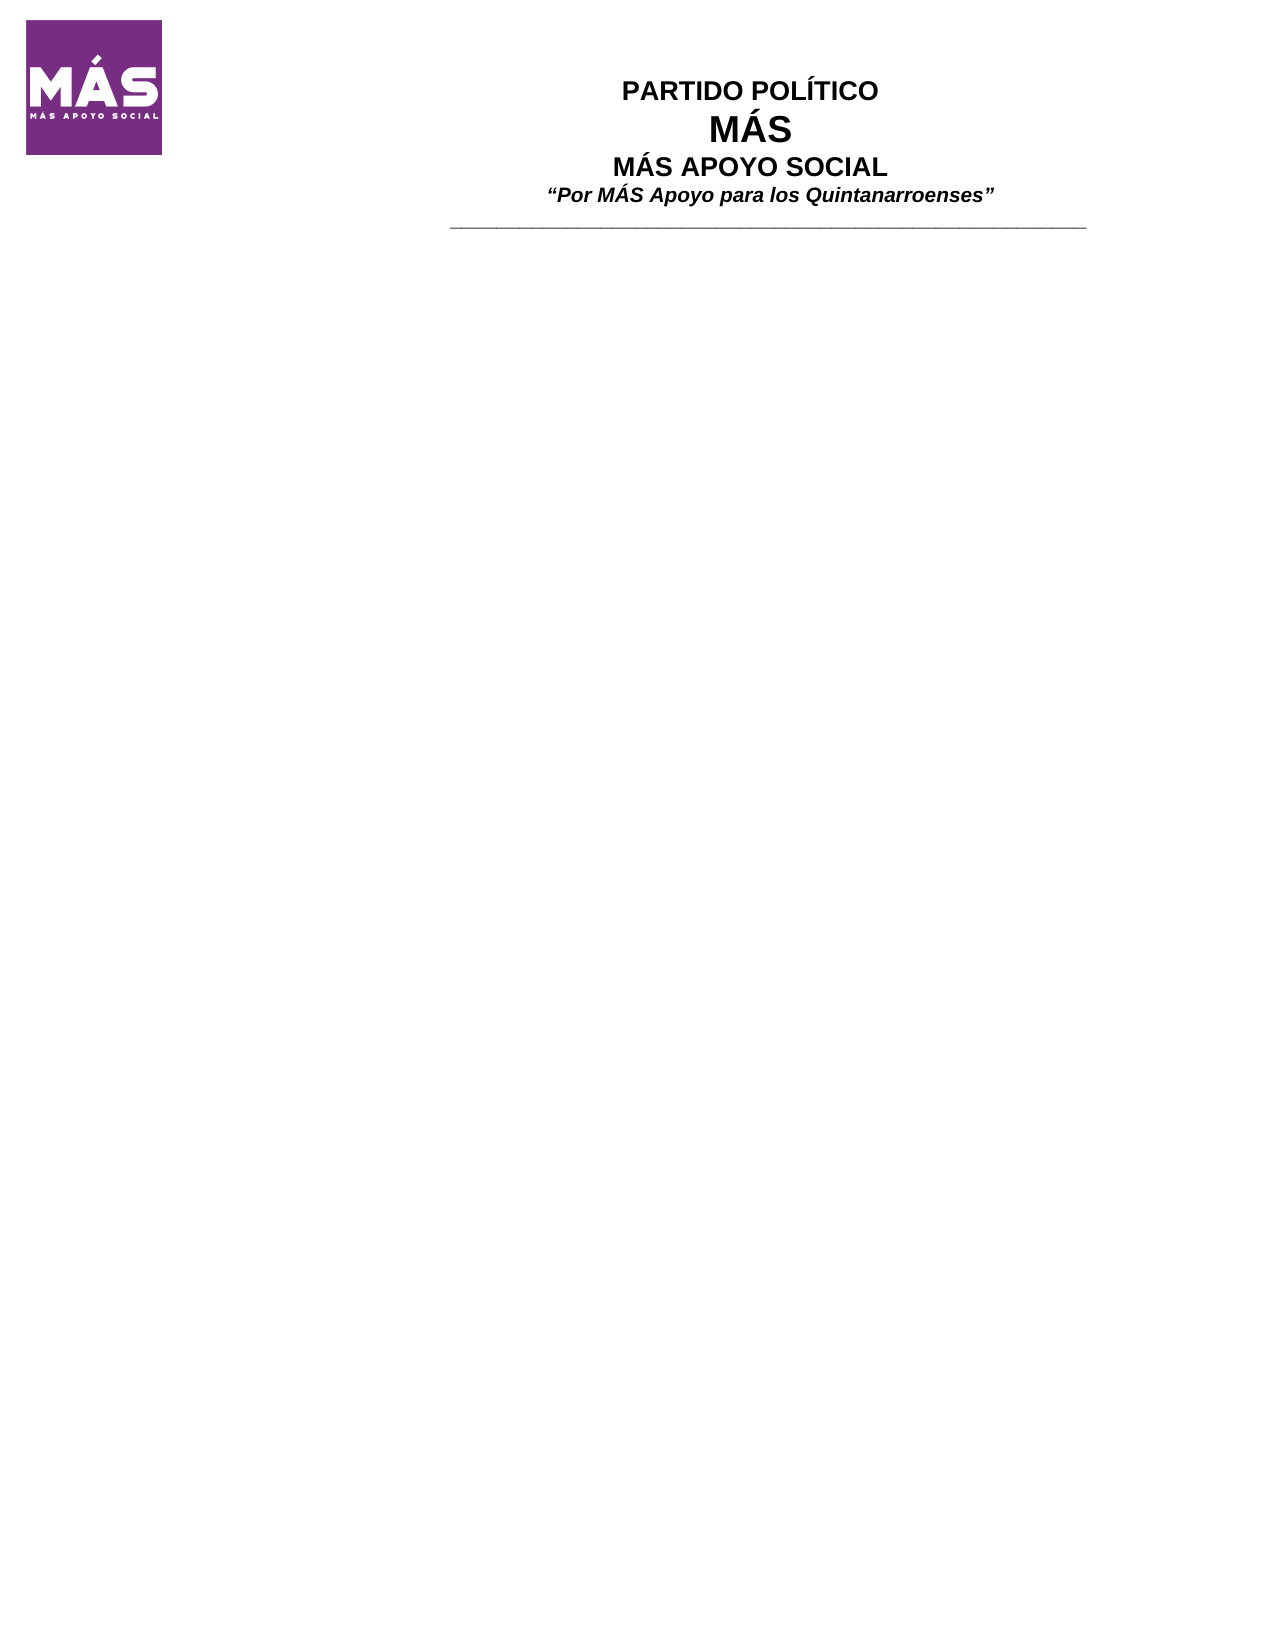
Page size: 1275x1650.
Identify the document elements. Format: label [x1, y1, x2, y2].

picture [23, 17, 165, 158]
